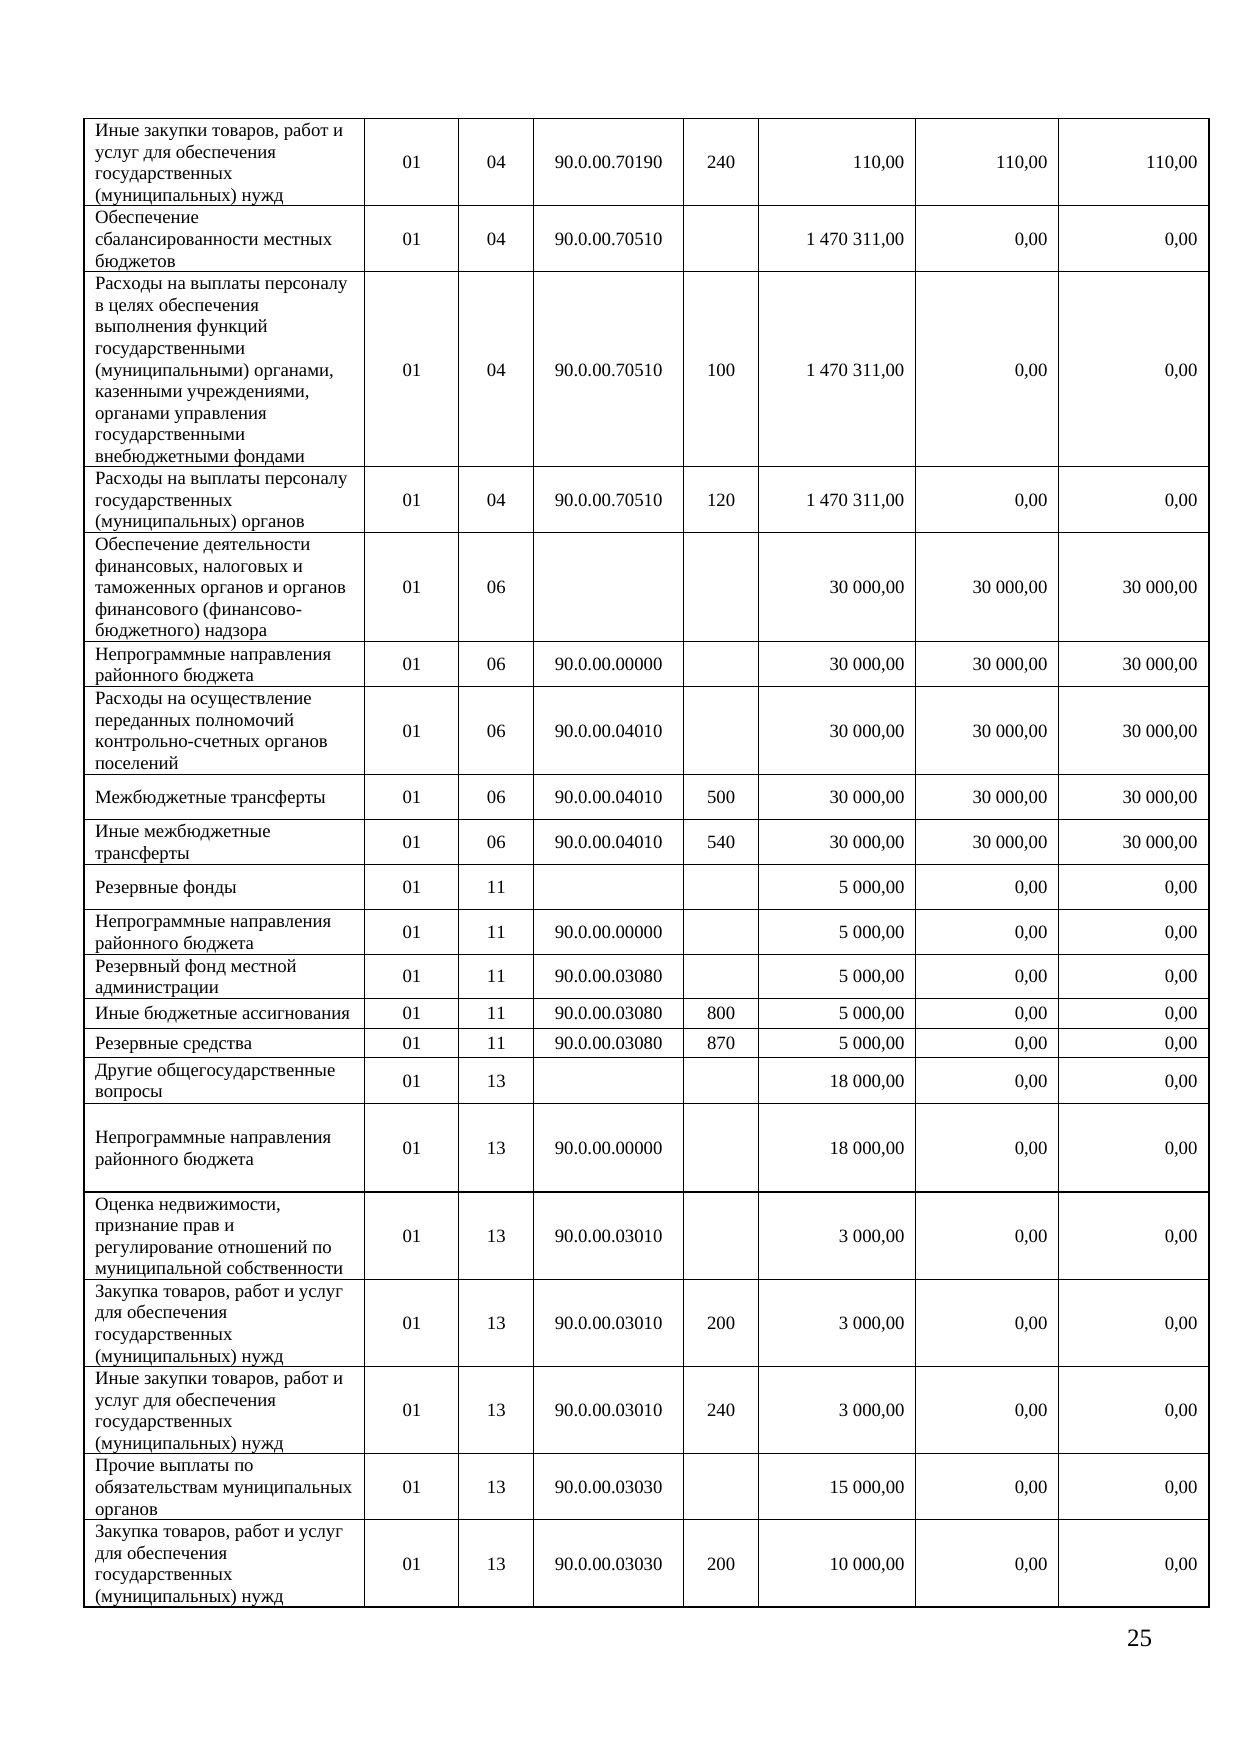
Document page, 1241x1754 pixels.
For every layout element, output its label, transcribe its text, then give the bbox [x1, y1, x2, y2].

table_cell Непрограммные направления районного бюджета [85, 910, 364, 953]
table_cell Другие общегосударственные вопросы [85, 1058, 364, 1102]
table_cell 30 000,00 [1059, 642, 1208, 686]
table_cell 30 000,00 [1059, 820, 1208, 864]
table_cell Иные закупки товаров, работ и услуг для обеспечения государственных (муниципальных) нужд [85, 119, 364, 205]
table_cell 110,00 [916, 119, 1058, 205]
table_cell 1 470 311,00 [759, 272, 915, 466]
table_cell 800 [684, 999, 758, 1027]
table_cell 0,00 [916, 1520, 1058, 1606]
table_cell [684, 533, 758, 641]
table_cell Иные закупки товаров, работ и услуг для обеспечения государственных (муниципальных) нужд [85, 1367, 364, 1453]
table_cell 04 [459, 119, 533, 205]
table_cell 01 [365, 1454, 458, 1519]
table_cell 0,00 [1059, 955, 1208, 998]
table_cell 13 [459, 1104, 533, 1191]
table_cell 90.0.00.00000 [534, 910, 683, 953]
table_cell 90.0.00.04010 [534, 820, 683, 864]
table_cell 5 000,00 [759, 955, 915, 998]
table_cell 120 [684, 467, 758, 532]
table_cell 90.0.00.03030 [534, 1454, 683, 1519]
table_cell 5 000,00 [759, 865, 915, 909]
table_cell 0,00 [916, 272, 1058, 466]
table_cell Иные бюджетные ассигнования [85, 999, 364, 1027]
table_cell 30 000,00 [759, 775, 915, 819]
table_cell 200 [684, 1280, 758, 1366]
table_cell 90.0.00.04010 [534, 775, 683, 819]
table_cell 0,00 [1059, 1280, 1208, 1366]
table_cell [684, 1058, 758, 1102]
table_cell 06 [459, 642, 533, 686]
table_cell 200 [684, 1520, 758, 1606]
table_cell [534, 533, 683, 641]
table_cell 90.0.00.03030 [534, 1520, 683, 1606]
table_cell 30 000,00 [759, 642, 915, 686]
table_cell [684, 1193, 758, 1279]
table_cell 06 [459, 820, 533, 864]
table_cell 0,00 [1059, 1104, 1208, 1191]
table_cell 0,00 [916, 955, 1058, 998]
table_cell 0,00 [1059, 1058, 1208, 1102]
table_cell 240 [684, 1367, 758, 1453]
table_cell 0,00 [1059, 1520, 1208, 1606]
table_cell 01 [365, 775, 458, 819]
table_cell 90.0.00.70510 [534, 467, 683, 532]
table_cell 540 [684, 820, 758, 864]
table_cell 06 [459, 775, 533, 819]
table_cell 0,00 [1059, 272, 1208, 466]
table_cell 11 [459, 999, 533, 1027]
table_cell 01 [365, 642, 458, 686]
table_cell 18 000,00 [759, 1104, 915, 1191]
table_cell 90.0.00.70510 [534, 206, 683, 271]
table_cell 30 000,00 [916, 820, 1058, 864]
table_cell Закупка товаров, работ и услуг для обеспечения государственных (муниципальных) нужд [85, 1280, 364, 1366]
table_cell 90.0.00.03080 [534, 955, 683, 998]
table_cell 01 [365, 467, 458, 532]
table_cell 90.0.00.00000 [534, 1104, 683, 1191]
table_cell 01 [365, 865, 458, 909]
table_cell 0,00 [916, 1058, 1058, 1102]
table_cell 0,00 [916, 1280, 1058, 1366]
table_cell [684, 865, 758, 909]
table_cell 0,00 [1059, 1193, 1208, 1279]
table_cell 30 000,00 [759, 820, 915, 864]
table_cell 13 [459, 1454, 533, 1519]
table_cell Расходы на выплаты персоналу в целях обеспечения выполнения функций государственными (муниципальными) органами, казенными учреждениями, органами управления государственными внебюджетными фондами [85, 272, 364, 466]
table_cell Межбюджетные трансферты [85, 775, 364, 819]
table_cell [684, 955, 758, 998]
table_cell 0,00 [916, 999, 1058, 1027]
table_cell 0,00 [1059, 1367, 1208, 1453]
table_cell Иные межбюджетные трансферты [85, 820, 364, 864]
table_cell 18 000,00 [759, 1058, 915, 1102]
table_cell 30 000,00 [916, 775, 1058, 819]
table_cell 90.0.00.03010 [534, 1280, 683, 1366]
table_cell 1 470 311,00 [759, 206, 915, 271]
table_cell 11 [459, 1029, 533, 1057]
table_cell 0,00 [916, 1367, 1058, 1453]
table_cell 110,00 [1059, 119, 1208, 205]
table_cell [684, 1454, 758, 1519]
table_cell 15 000,00 [759, 1454, 915, 1519]
table_cell 0,00 [916, 206, 1058, 271]
table_cell 01 [365, 119, 458, 205]
table_cell 01 [365, 1104, 458, 1191]
table_cell 0,00 [916, 467, 1058, 532]
table_cell 500 [684, 775, 758, 819]
table_cell 01 [365, 999, 458, 1027]
table_cell Резервные средства [85, 1029, 364, 1057]
table_cell 01 [365, 206, 458, 271]
table_cell [534, 1058, 683, 1102]
table_cell Обеспечение деятельности финансовых, налоговых и таможенных органов и органов финансового (финансово-бюджетного) надзора [85, 533, 364, 641]
table_cell 0,00 [916, 1029, 1058, 1057]
table_cell [684, 910, 758, 953]
table_cell 0,00 [1059, 865, 1208, 909]
table_cell 0,00 [1059, 467, 1208, 532]
table_cell 30 000,00 [759, 687, 915, 773]
table_cell Закупка товаров, работ и услуг для обеспечения государственных (муниципальных) нужд [85, 1520, 364, 1606]
table_cell 5 000,00 [759, 999, 915, 1027]
table_cell 870 [684, 1029, 758, 1057]
table_cell 0,00 [916, 1193, 1058, 1279]
table_cell [684, 1104, 758, 1191]
table_cell 30 000,00 [916, 687, 1058, 773]
table_cell 3 000,00 [759, 1280, 915, 1366]
table_cell 3 000,00 [759, 1367, 915, 1453]
table_cell 06 [459, 533, 533, 641]
table_cell 13 [459, 1520, 533, 1606]
table_cell 90.0.00.03010 [534, 1367, 683, 1453]
table_cell 30 000,00 [916, 642, 1058, 686]
table_cell Оценка недвижимости, признание прав и регулирование отношений по муниципальной собственности [85, 1193, 364, 1279]
table_cell 04 [459, 467, 533, 532]
table_cell Расходы на осуществление переданных полномочий контрольно-счетных органов поселений [85, 687, 364, 773]
table_cell 240 [684, 119, 758, 205]
table_cell [684, 687, 758, 773]
table_cell 11 [459, 865, 533, 909]
table_cell 11 [459, 955, 533, 998]
table_cell 01 [365, 533, 458, 641]
table_cell 0,00 [916, 865, 1058, 909]
table_cell 90.0.00.04010 [534, 687, 683, 773]
table_cell 90.0.00.03080 [534, 1029, 683, 1057]
table_cell [534, 865, 683, 909]
table_cell 0,00 [916, 1454, 1058, 1519]
table_cell 11 [459, 910, 533, 953]
table_cell 90.0.00.70190 [534, 119, 683, 205]
table_cell 01 [365, 272, 458, 466]
table_cell 01 [365, 1280, 458, 1366]
table_cell 01 [365, 820, 458, 864]
table_cell 90.0.00.03010 [534, 1193, 683, 1279]
table_cell 100 [684, 272, 758, 466]
table_cell 30 000,00 [1059, 775, 1208, 819]
table_cell Непрограммные направления районного бюджета [85, 642, 364, 686]
table_cell [684, 642, 758, 686]
table_cell 90.0.00.70510 [534, 272, 683, 466]
table_cell 01 [365, 955, 458, 998]
table_cell 13 [459, 1280, 533, 1366]
table_cell 0,00 [1059, 1454, 1208, 1519]
table_cell 90.0.00.03080 [534, 999, 683, 1027]
table_cell 30 000,00 [1059, 533, 1208, 641]
table_cell 01 [365, 1520, 458, 1606]
table_cell 0,00 [916, 1104, 1058, 1191]
table_cell 04 [459, 206, 533, 271]
table_cell 30 000,00 [916, 533, 1058, 641]
table_cell Расходы на выплаты персоналу государственных (муниципальных) органов [85, 467, 364, 532]
table_cell 01 [365, 1367, 458, 1453]
table_cell 13 [459, 1058, 533, 1102]
table_cell 01 [365, 1029, 458, 1057]
table_cell 06 [459, 687, 533, 773]
table_cell 01 [365, 687, 458, 773]
table_cell 0,00 [916, 910, 1058, 953]
table_cell Резервные фонды [85, 865, 364, 909]
table_cell 0,00 [1059, 910, 1208, 953]
table_cell 30 000,00 [1059, 687, 1208, 773]
table_cell 01 [365, 910, 458, 953]
table_cell Прочие выплаты по обязательствам муниципальных органов [85, 1454, 364, 1519]
table_cell 110,00 [759, 119, 915, 205]
table_cell 10 000,00 [759, 1520, 915, 1606]
table_cell 0,00 [1059, 206, 1208, 271]
table_cell 13 [459, 1193, 533, 1279]
table_cell 13 [459, 1367, 533, 1453]
table_cell 01 [365, 1058, 458, 1102]
table_cell Обеспечение сбалансированности местных бюджетов [85, 206, 364, 271]
table_cell Резервный фонд местной администрации [85, 955, 364, 998]
table_cell 5 000,00 [759, 910, 915, 953]
table_cell [684, 206, 758, 271]
table_cell 3 000,00 [759, 1193, 915, 1279]
table_cell 90.0.00.00000 [534, 642, 683, 686]
table_cell 01 [365, 1193, 458, 1279]
table_cell 0,00 [1059, 1029, 1208, 1057]
table_cell 04 [459, 272, 533, 466]
table_cell 0,00 [1059, 999, 1208, 1027]
table_cell 5 000,00 [759, 1029, 915, 1057]
table_cell Непрограммные направления районного бюджета [85, 1104, 364, 1191]
table_cell 1 470 311,00 [759, 467, 915, 532]
table_cell 30 000,00 [759, 533, 915, 641]
